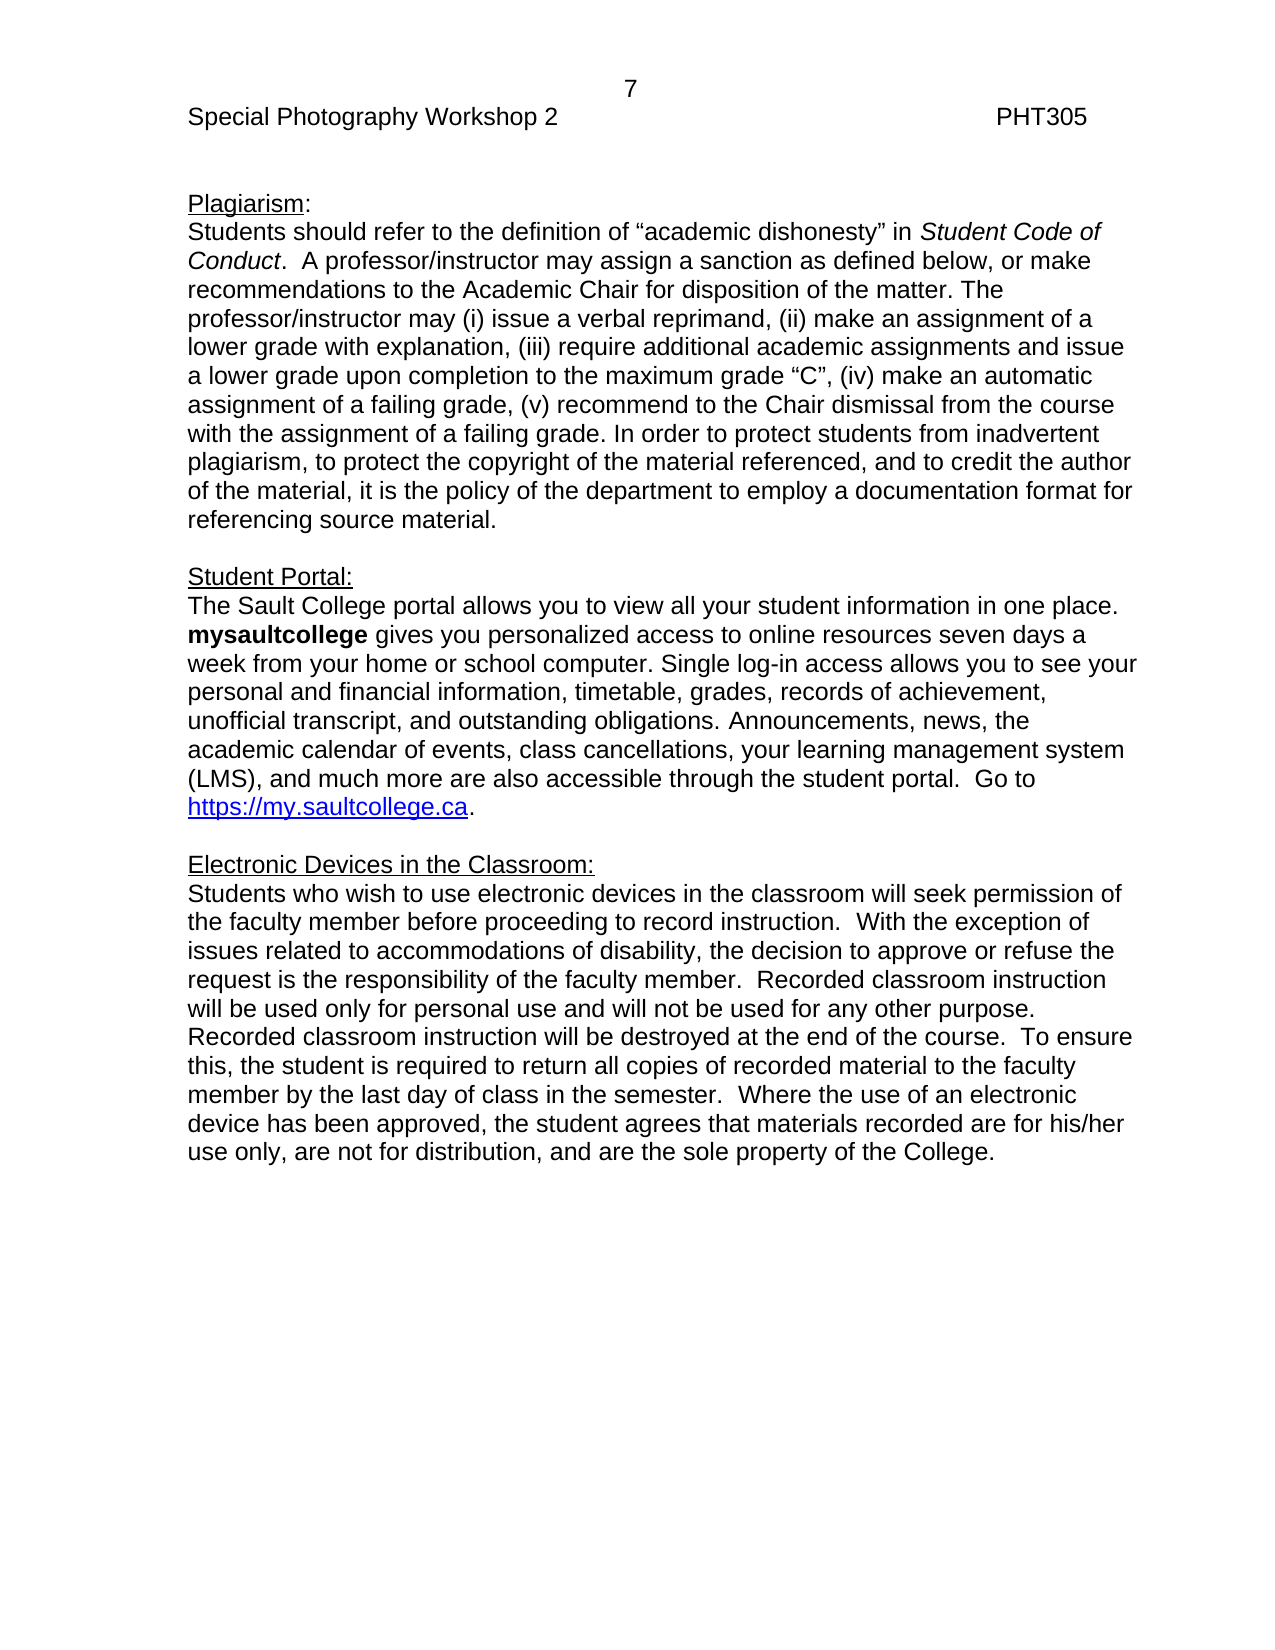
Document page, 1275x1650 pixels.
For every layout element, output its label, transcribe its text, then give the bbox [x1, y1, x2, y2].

table_cell Plagiarism: Students should refer to the definition of “academic dishonesty” in Student Code of Conduct. A professor/instructor may assign a sanction as defined below, or make recommendations to the Academic Chair for disposition of the matter. The professor/instructor may (i) issue a verbal reprimand, (ii) make an assignment of a lower grade with explanation, (iii) require additional academic assignments and issue a lower grade upon completion to the maximum grade “C”, (iv) make an automatic assignment of a failing grade, (v) recommend to the Chair dismissal from the course with the assignment of a failing grade. In order to protect students from inadvertent plagiarism, to protect the copyright of the material referenced, and to credit the author of the material, it is the policy of the department to employ a documentation format for referencing source material. [176, 189, 1153, 562]
table_cell Student Portal: The Sault College portal allows you to view all your student information in one place. mysaultcollege gives you personalized access to online resources seven days a week from your home or school computer. Single log-in access allows you to see your personal and financial information, timetable, grades, records of achievement, unofficial transcript, and outstanding obligations. Announcements, news, the academic calendar of events, class cancellations, your learning management system (LMS), and much more are also accessible through the student portal. Go to https://my.saultcollege.ca. [176, 562, 1153, 850]
table_cell Electronic Devices in the Classroom: Students who wish to use electronic devices in the classroom will seek permission of the faculty member before proceeding to record instruction. With the exception of issues related to accommodations of disability, the decision to approve or refuse the request is the responsibility of the faculty member. Recorded classroom instruction will be used only for personal use and will not be used for any other purpose. Recorded classroom instruction will be destroyed at the end of the course. To ensure this, the student is required to return all copies of recorded material to the faculty member by the last day of class in the semester. Where the use of an electronic device has been approved, the student agrees that materials recorded are for his/her use only, are not for distribution, and are the sole property of the College. [176, 850, 1153, 1195]
